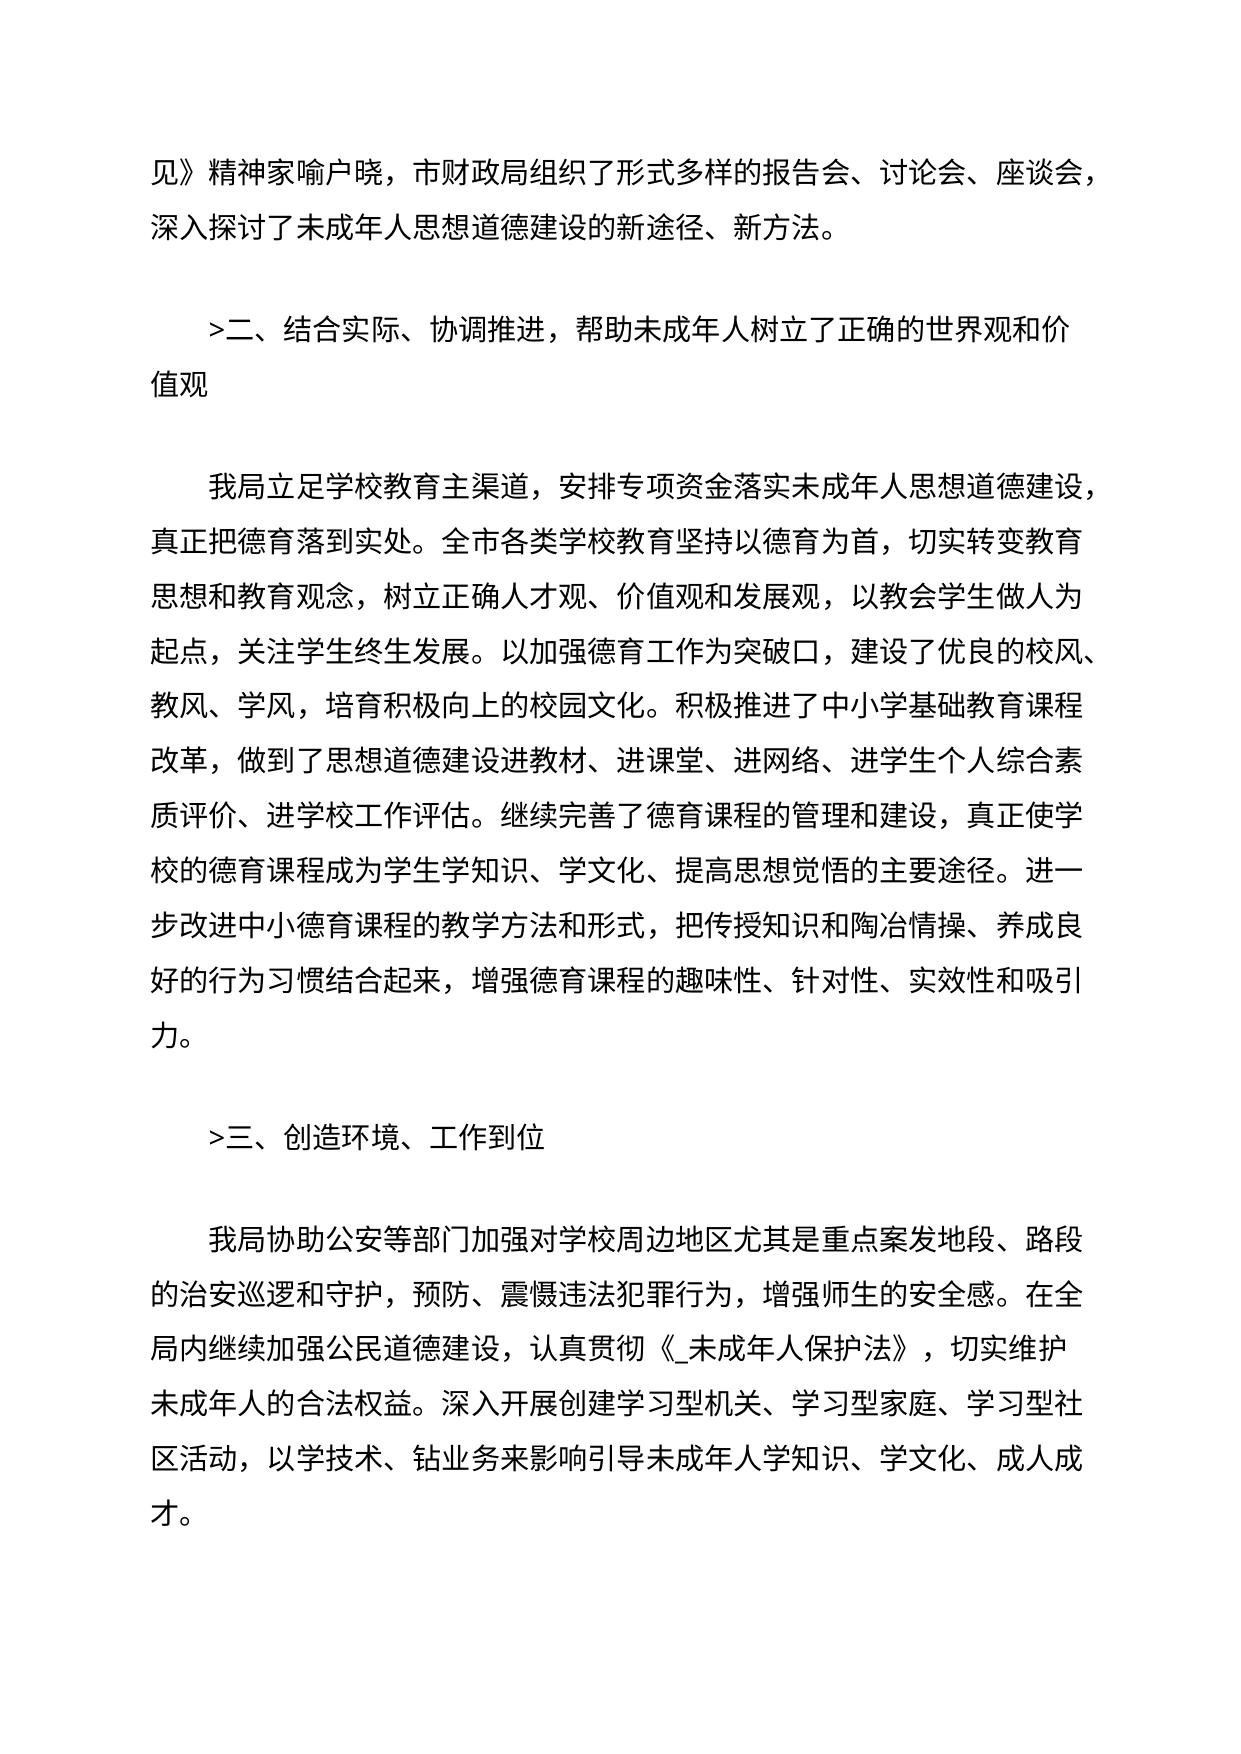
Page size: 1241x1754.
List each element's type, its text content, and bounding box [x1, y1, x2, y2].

text >二、结合实际、协调推进，帮助未成年人树立了正确的世界观和价值观 [150, 307, 1090, 404]
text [150, 150, 1090, 247]
text 我局协助公安等部门加强对学校周边地区尤其是重点案发地段、路段的治安巡逻和守护，预防、震慑违法犯罪行为，增强师生的安全感。在全局内继续加强公民道德建设，认真贯彻《_未成年人保护法》，切实维护未成年人的合法权益。深入开展创建学习型机关、学习型家庭、学习型社区活动，以学技术、钻业务来影响引导未成年人学知识、学文化、成人成才。 [150, 1216, 1090, 1533]
text 我局立足学校教育主渠道，安排专项资金落实未成年人思想道德建设，真正把德育落到实处。全市各类学校教育坚持以德育为首，切实转变教育思想和教育观念，树立正确人才观、价值观和发展观，以教会学生做人为起点，关注学生终生发展。以加强德育工作为突破口，建设了优良的校风、教风、学风，培育积极向上的校园文化。积极推进了中小学基础教育课程改革，做到了思想道德建设进教材、进课堂、进网络、进学生个人综合素质评价、进学校工作评估。继续完善了德育课程的管理和建设，真正使学校的德育课程成为学生学知识、学文化、提高思想觉悟的主要途径。进一步改进中小德育课程的教学方法和形式，把传授知识和陶冶情操、养成良好的行为习惯结合起来，增强德育课程的趣味性、针对性、实效性和吸引力。 [150, 463, 1090, 1055]
text >三、创造环境、工作到位 [150, 1114, 1090, 1157]
